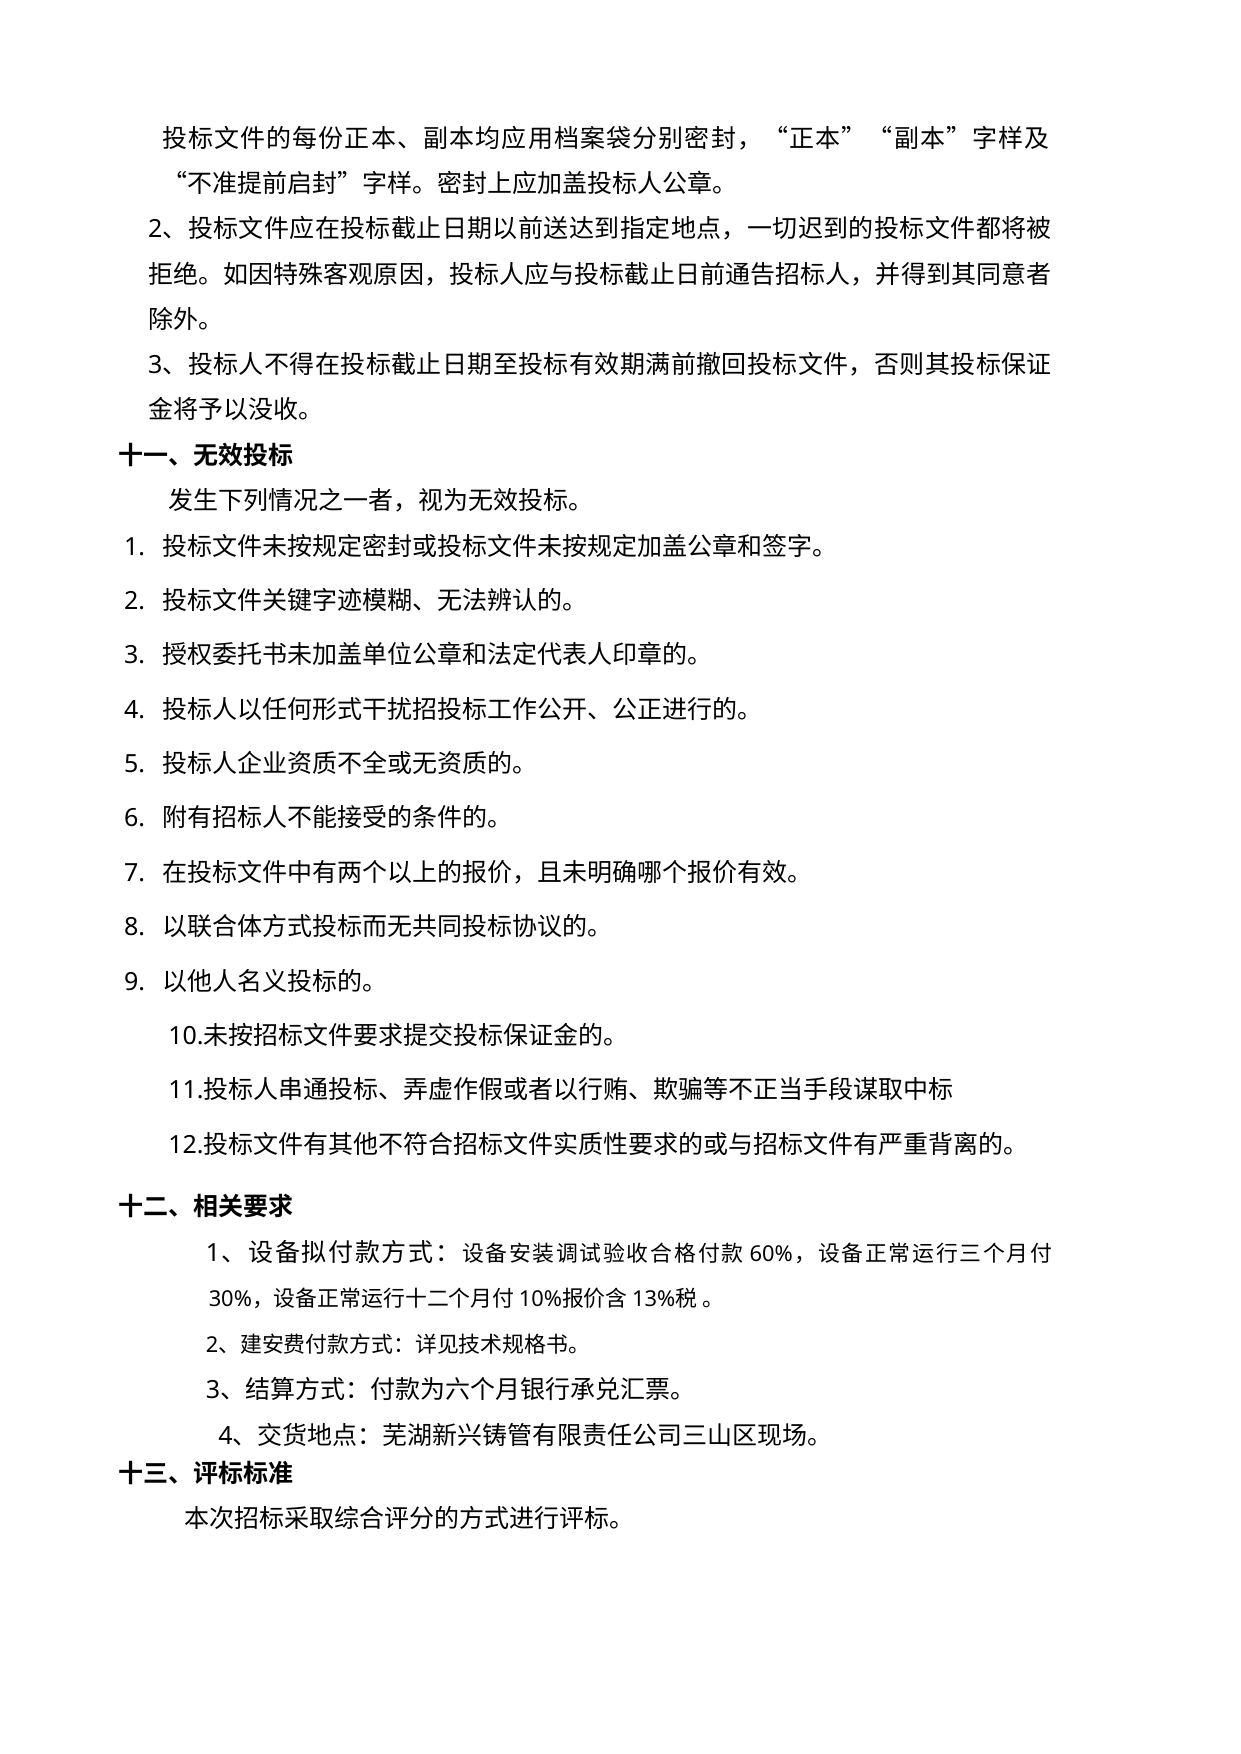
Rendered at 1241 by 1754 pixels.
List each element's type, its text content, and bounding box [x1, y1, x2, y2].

text 4、交货地点：芜湖新兴铸管有限责任公司三山区现场。 [118, 1408, 1052, 1453]
text 本次招标采取综合评分的方式进行评标。 [184, 1499, 1052, 1535]
text 投标文件的每份正本、副本均应用档案袋分别密封，“正本”“副本”字样及“不准提前启封”字样。密封上应加盖投标人公章。 [162, 118, 1052, 200]
text 11.投标人串通投标、弄虚作假或者以行贿、欺骗等不正当手段谋取中标 [168, 1070, 1052, 1106]
text 10.未按招标文件要求提交投标保证金的。 [168, 1015, 1052, 1052]
list 附有招标人不能接受的条件的。 [118, 798, 1052, 834]
text 12.投标文件有其他不符合招标文件实质性要求的或与招标文件有严重背离的。 [168, 1124, 1052, 1160]
list 以他人名义投标的。 [118, 961, 1052, 997]
list 投标文件未按规定密封或投标文件未按规定加盖公章和签字。 [118, 526, 1052, 562]
list 投标文件关键字迹模糊、无法辨认的。 [118, 580, 1052, 617]
list 授权委托书未加盖单位公章和法定代表人印章的。 [118, 635, 1052, 671]
text 十二、相关要求 [118, 1178, 1052, 1224]
text 十三、评标标准 [118, 1453, 1052, 1490]
text 十一、无效投标 [118, 435, 1052, 472]
text 3、结算方式：付款为六个月银行承兑汇票。 [206, 1362, 1052, 1408]
list 投标人以任何形式干扰招投标工作公开、公正进行的。 [118, 689, 1052, 725]
text 1、设备拟付款方式：设备安装调试验收合格付款60%，设备正常运行三个月付30%，设备正常运行十二个月付10%报价含13%税 。 [206, 1224, 1052, 1316]
list 以联合体方式投标而无共同投标协议的。 [118, 907, 1052, 943]
list 投标人企业资质不全或无资质的。 [118, 743, 1052, 780]
text 3、投标人不得在投标截止日期至投标有效期满前撤回投标文件，否则其投标保证金将予以没收。 [148, 345, 1052, 426]
list 在投标文件中有两个以上的报价，且未明确哪个报价有效。 [118, 852, 1052, 888]
text 2、建安费付款方式：详见技术规格书。 [206, 1316, 1052, 1362]
text 2、投标文件应在投标截止日期以前送达到指定地点，一切迟到的投标文件都将被拒绝。如因特殊客观原因，投标人应与投标截止日前通告招标人，并得到其同意者除外。 [148, 209, 1052, 336]
text 发生下列情况之一者，视为无效投标。 [118, 481, 1052, 517]
